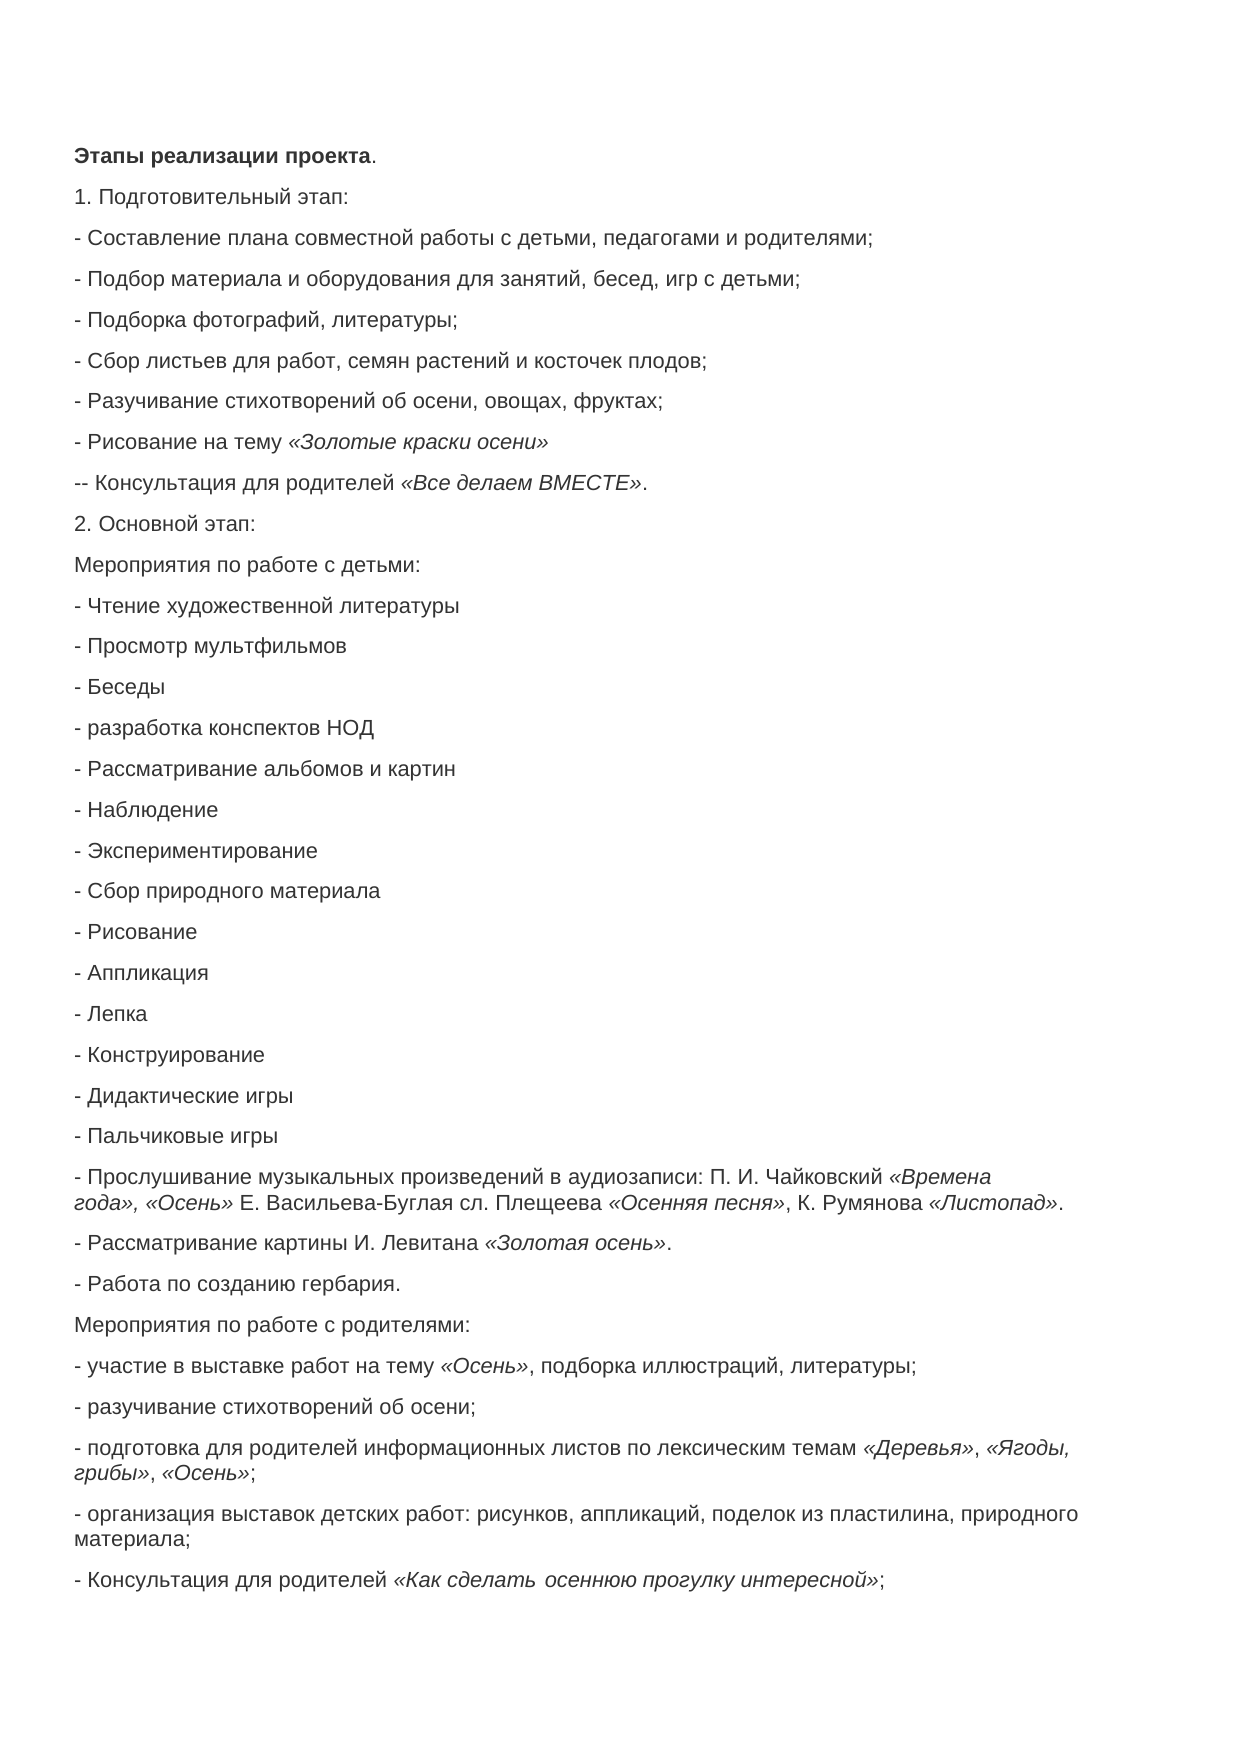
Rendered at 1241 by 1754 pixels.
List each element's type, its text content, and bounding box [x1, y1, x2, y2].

text - участие в выставке работ на тему «Осень», подборка иллюстраций, литературы; [74, 1353, 1167, 1378]
text - Работа по созданию гербария. [74, 1271, 1167, 1296]
text - Лепка [74, 1001, 1167, 1026]
text - Подборка фотографий, литературы; [74, 307, 1167, 332]
text - Прослушивание музыкальных произведений в аудиозаписи: П. И. Чайковский «Времена года», «Осень» Е. Васильева-Буглая сл. Плещеева «Осенняя песня», К. Румянова «Листопад». [74, 1164, 1167, 1215]
text - разучивание стихотворений об осени; [74, 1394, 1167, 1419]
text - Экспериментирование [74, 838, 1167, 863]
text Этапы реализации проекта. [74, 143, 1167, 169]
text - Пальчиковые игры [74, 1123, 1167, 1149]
text - подготовка для родителей информационных листов по лексическим темам «Деревья», «Ягоды, грибы», «Осень»; [74, 1434, 1167, 1485]
text - Рассматривание альбомов и картин [74, 756, 1167, 781]
text - Просмотр мультфильмов [74, 633, 1167, 659]
text Мероприятия по работе с детьми: [74, 552, 1167, 577]
text - Аппликация [74, 960, 1167, 985]
text - Чтение художественной литературы [74, 593, 1167, 618]
text - Сбор листьев для работ, семян растений и косточек плодов; [74, 348, 1167, 373]
text -- Консультация для родителей «Все делаем ВМЕСТЕ». [74, 470, 1167, 495]
text - Рисование [74, 919, 1167, 944]
text Мероприятия по работе с родителями: [74, 1312, 1167, 1337]
text - Разучивание стихотворений об осени, овощах, фруктах; [74, 388, 1167, 414]
text 2. Основной этап: [74, 511, 1167, 536]
text - Конструирование [74, 1042, 1167, 1067]
text - организация выставок детских работ: рисунков, аппликаций, поделок из пластилина, природного материала; [74, 1501, 1167, 1551]
text - Наблюдение [74, 797, 1167, 822]
text 1. Подготовительный этап: [74, 184, 1167, 209]
text - Рассматривание картины И. Левитана «Золотая осень». [74, 1230, 1167, 1256]
text - Консультация для родителей «Как сделать осеннюю прогулку интересной»; [74, 1567, 1167, 1592]
text - Беседы [74, 674, 1167, 699]
text - Сбор природного материала [74, 878, 1167, 904]
text - разработка конспектов НОД [74, 715, 1167, 740]
text - Составление плана совместной работы с детьми, педагогами и родителями; [74, 225, 1167, 250]
text - Дидактические игры [74, 1083, 1167, 1108]
text - Рисование на тему «Золотые краски осени» [74, 429, 1167, 454]
text - Подбор материала и оборудования для занятий, бесед, игр с детьми; [74, 266, 1167, 291]
